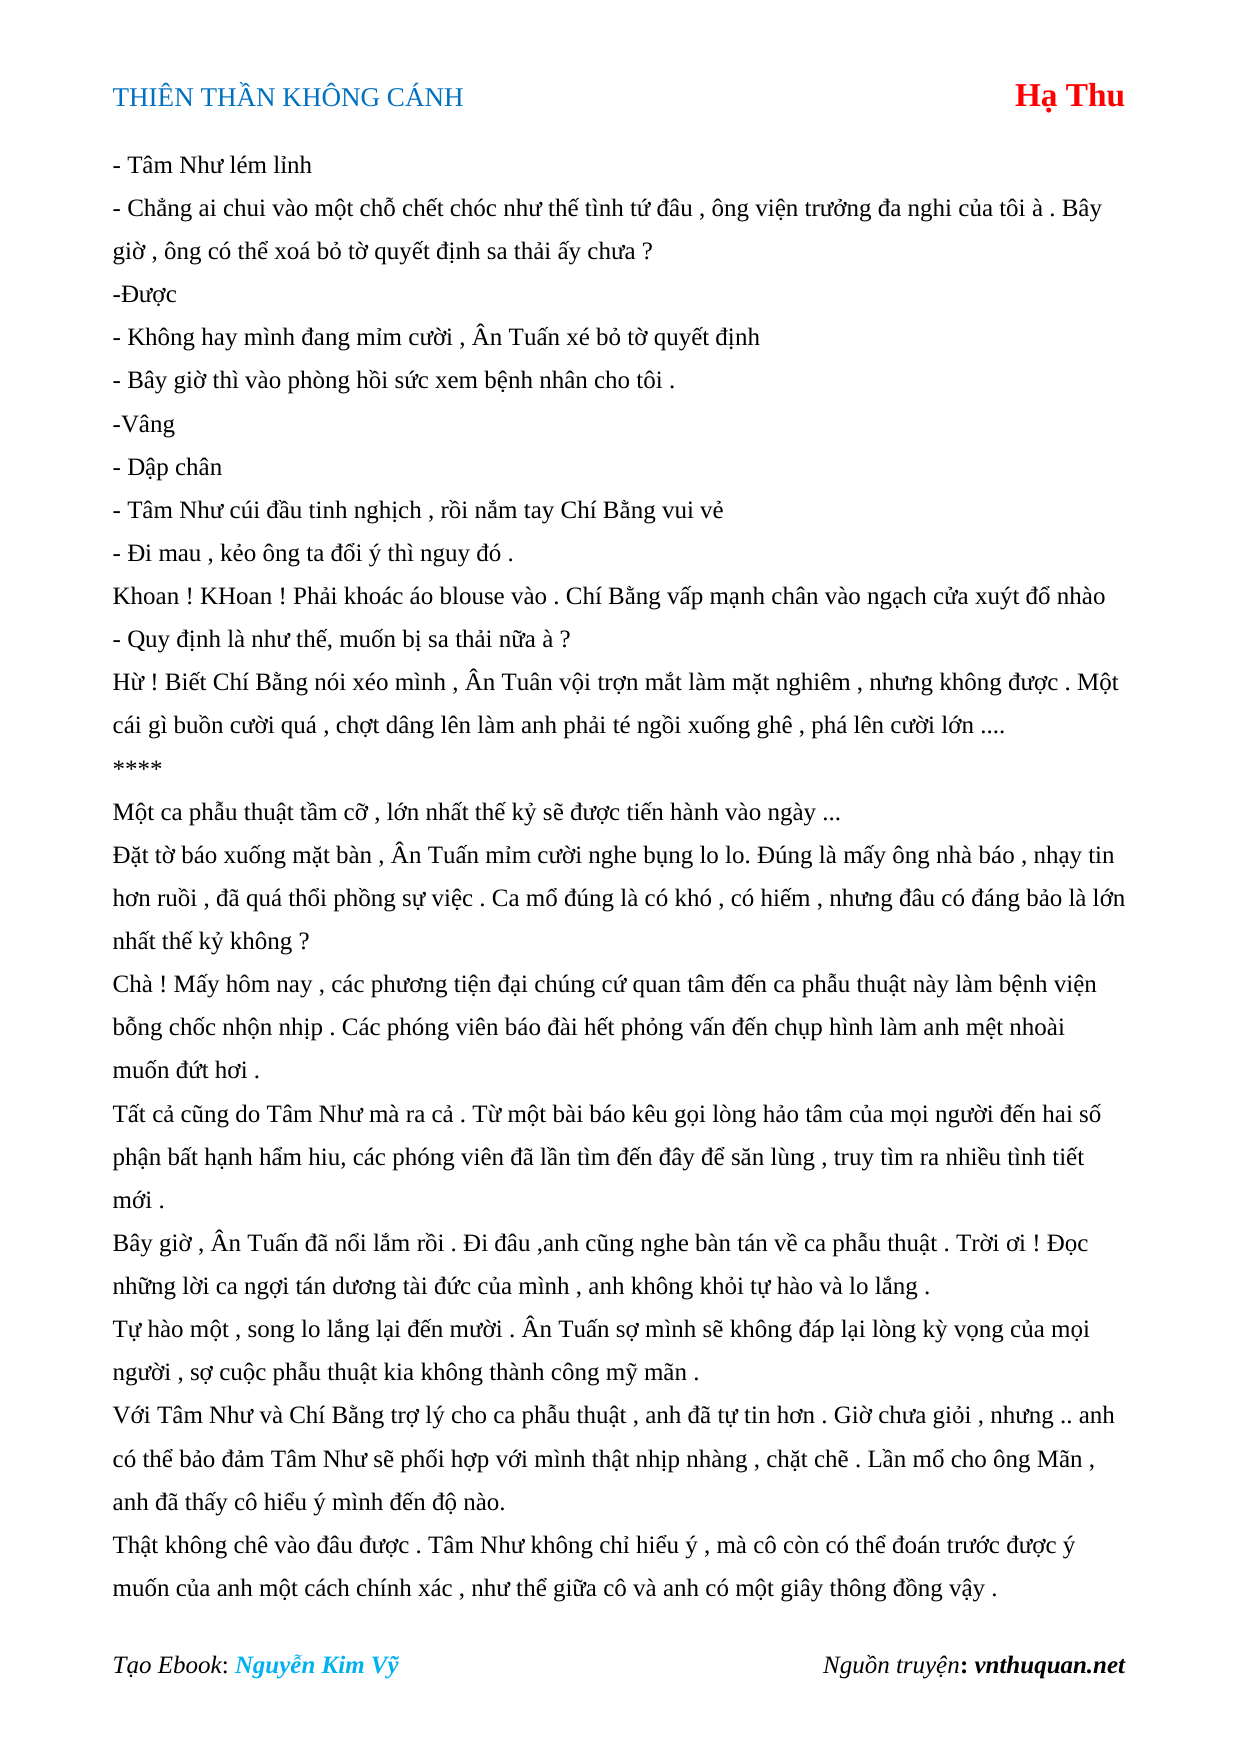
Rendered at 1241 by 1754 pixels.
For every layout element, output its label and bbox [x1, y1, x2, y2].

text [112, 150, 1128, 1602]
